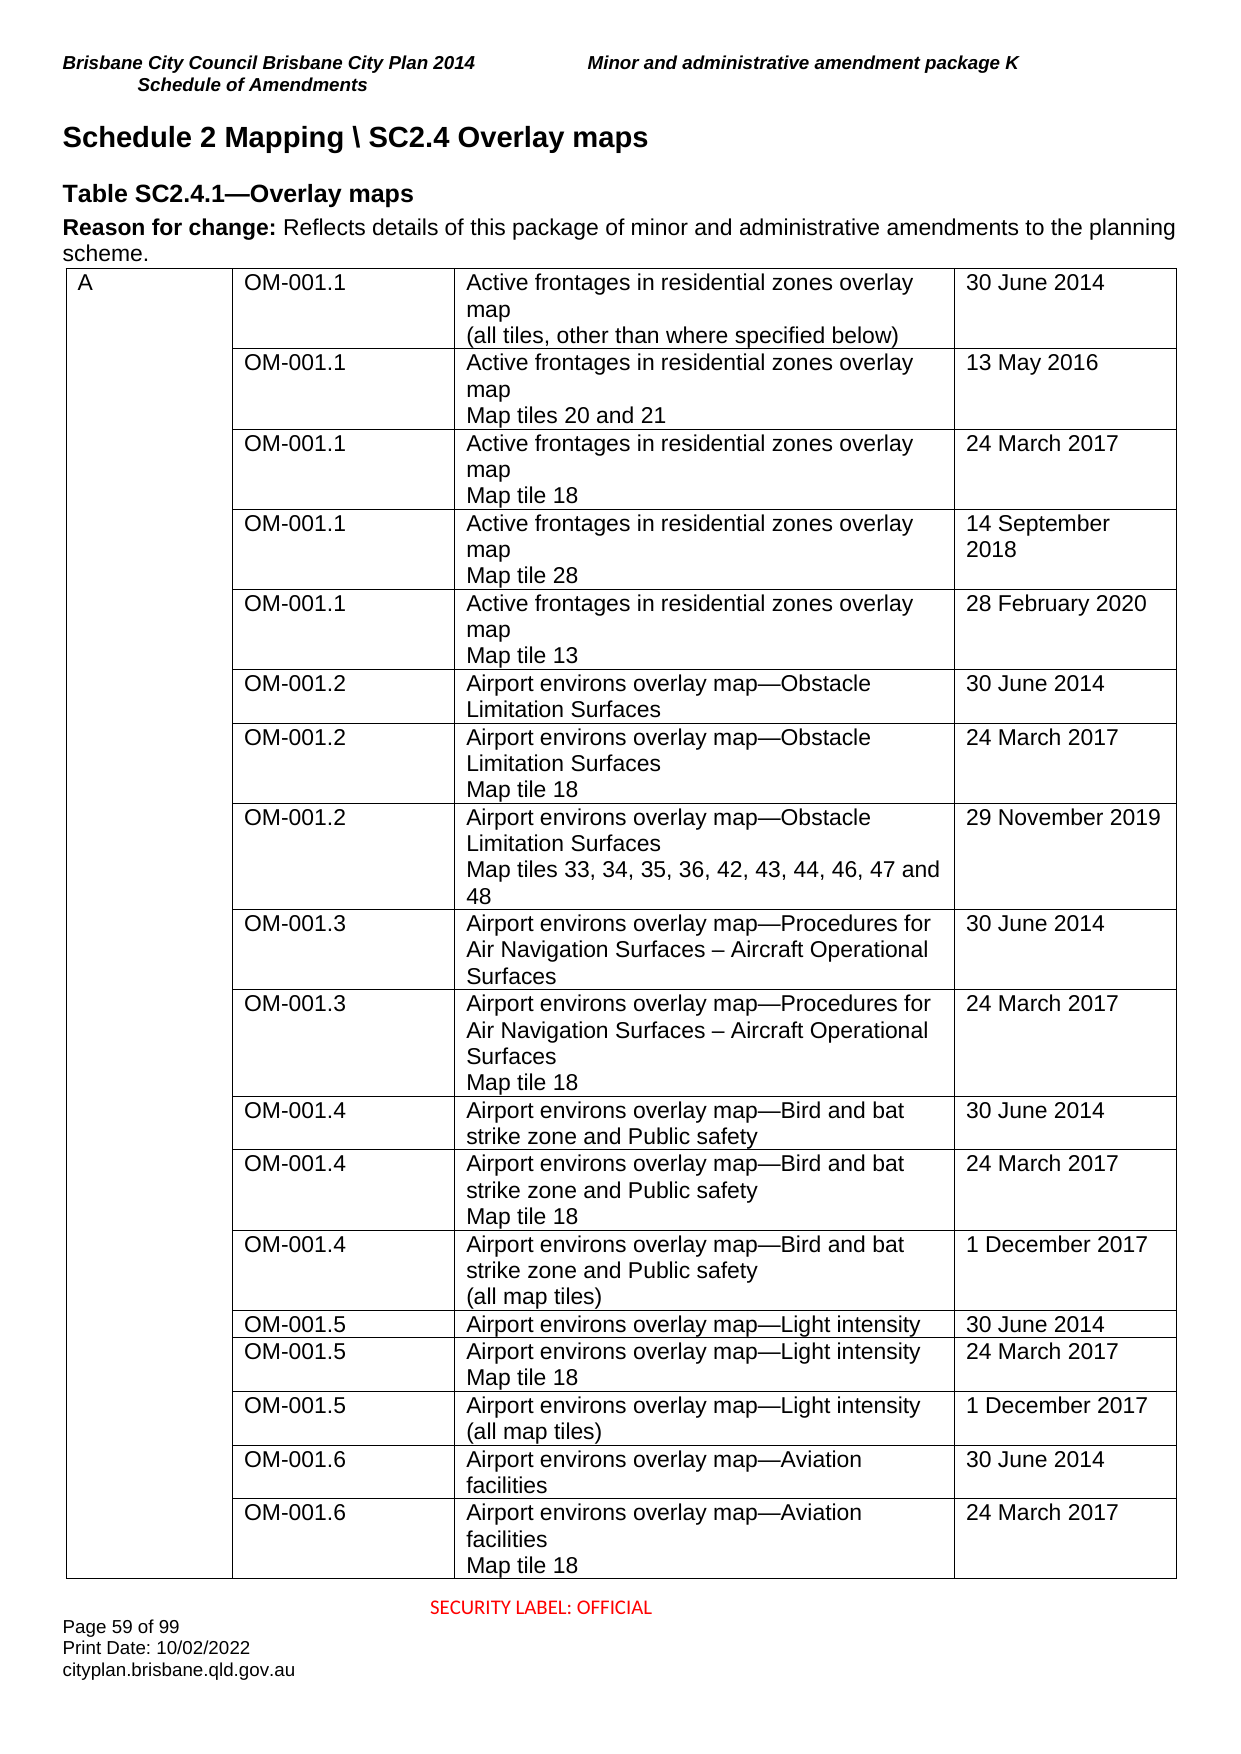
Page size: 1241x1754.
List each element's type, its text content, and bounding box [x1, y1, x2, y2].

text Reason for change: Reflects details of this package of minor and administrative amendments to the planning scheme. [62, 214, 1178, 266]
subtitle Table SC2.4.1—Overlay maps [62, 179, 1178, 207]
subtitle Schedule 2 Mapping \ SC2.4 Overlay maps [62, 120, 1178, 154]
